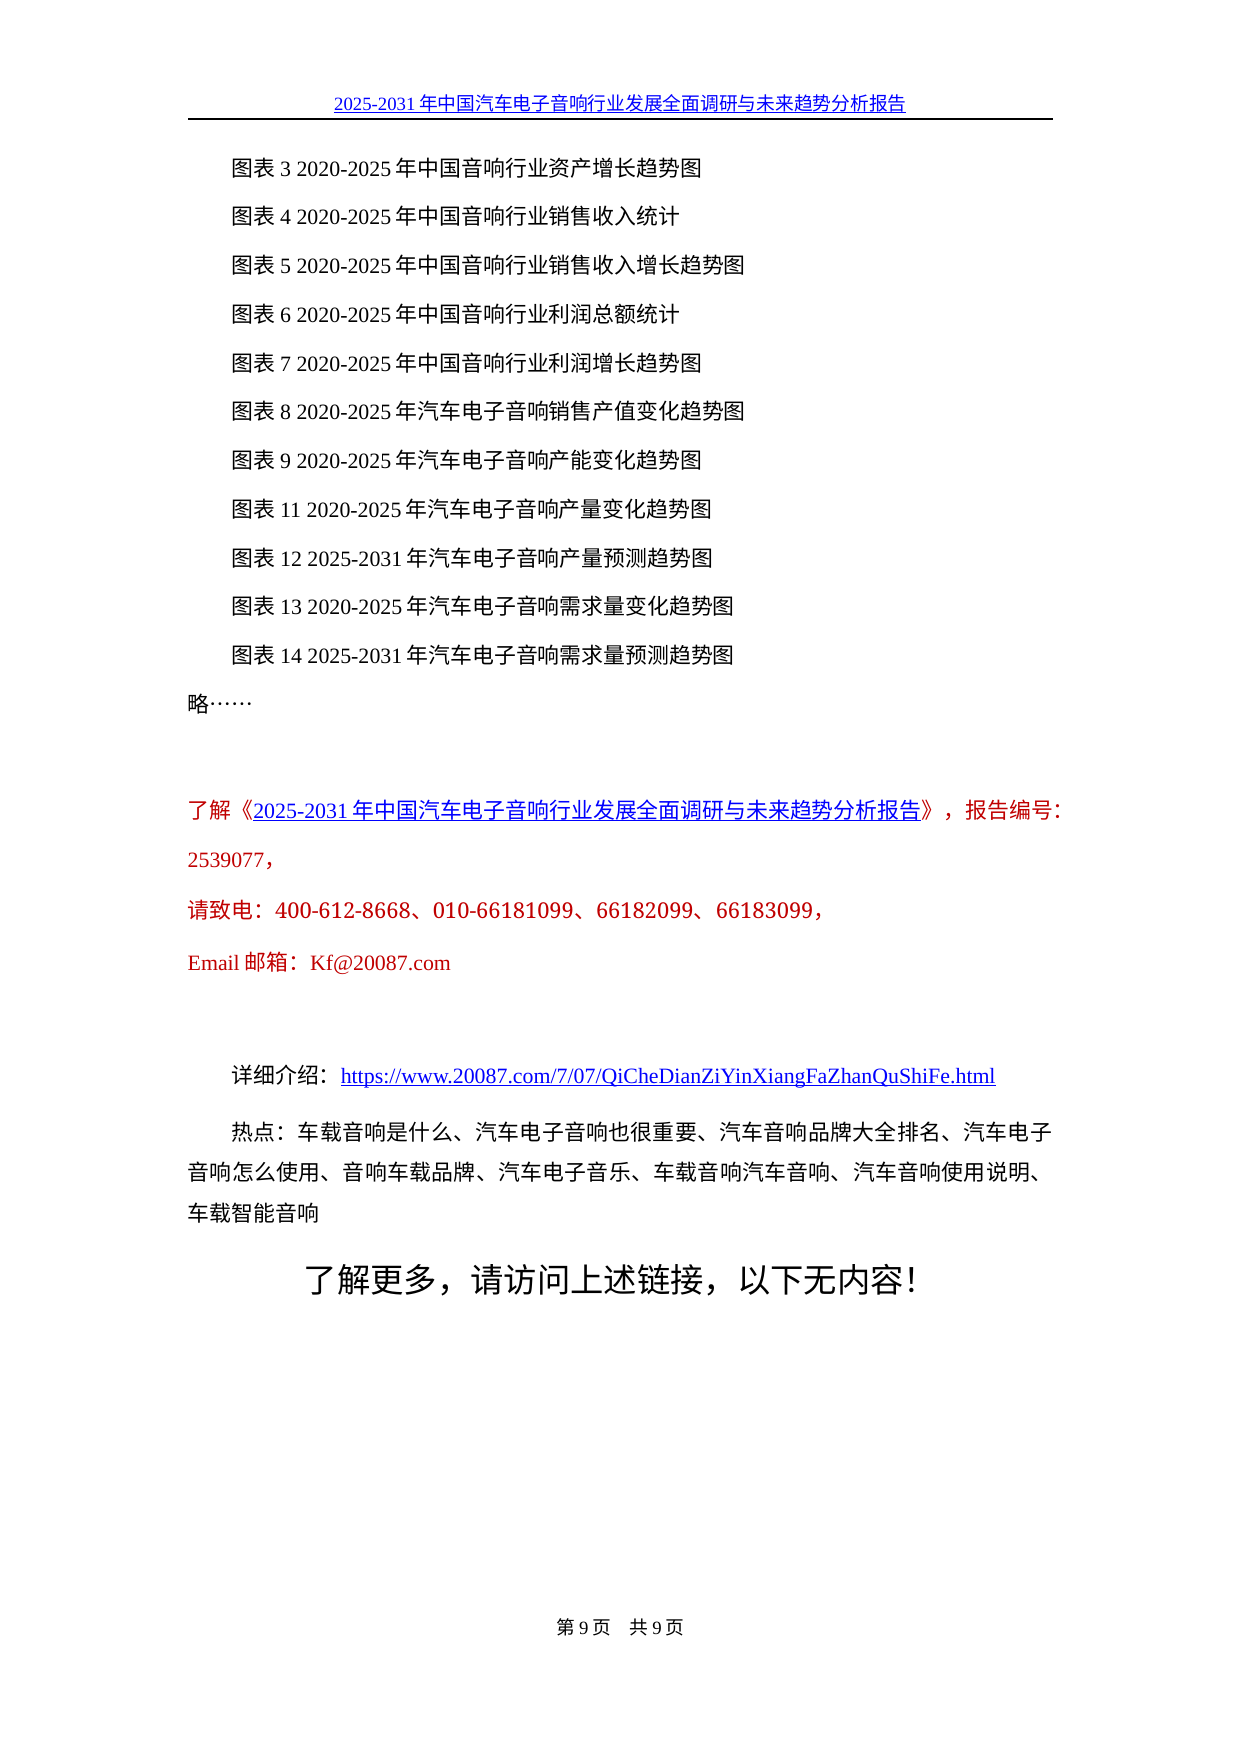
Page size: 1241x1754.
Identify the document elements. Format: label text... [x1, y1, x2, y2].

title 了解更多，请访问上述链接，以下无内容！ [187, 1246, 1053, 1311]
text 请致电：400-612-8668、010-66181099、66182099、66183099， [187, 893, 1053, 926]
text 了解《2025-2031年中国汽车电子音响行业发展全面调研与未来趋势分析报告》，报告编号：2539077， [187, 793, 1053, 874]
text 热点：车载音响是什么、汽车电子音响也很重要、汽车音响品牌大全排名、汽车电子音响怎么使用、音响车载品牌、汽车电子音乐、车载音响汽车音响、汽车音响使用说明、车载智能音响 [187, 1114, 1053, 1228]
text Email邮箱：Kf@20087.com [187, 945, 1053, 977]
text 详细介绍：https://www.20087.com/7/07/QiCheDianZiYinXiangFaZhanQuShiFe.html [187, 1058, 1053, 1090]
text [187, 150, 1053, 719]
